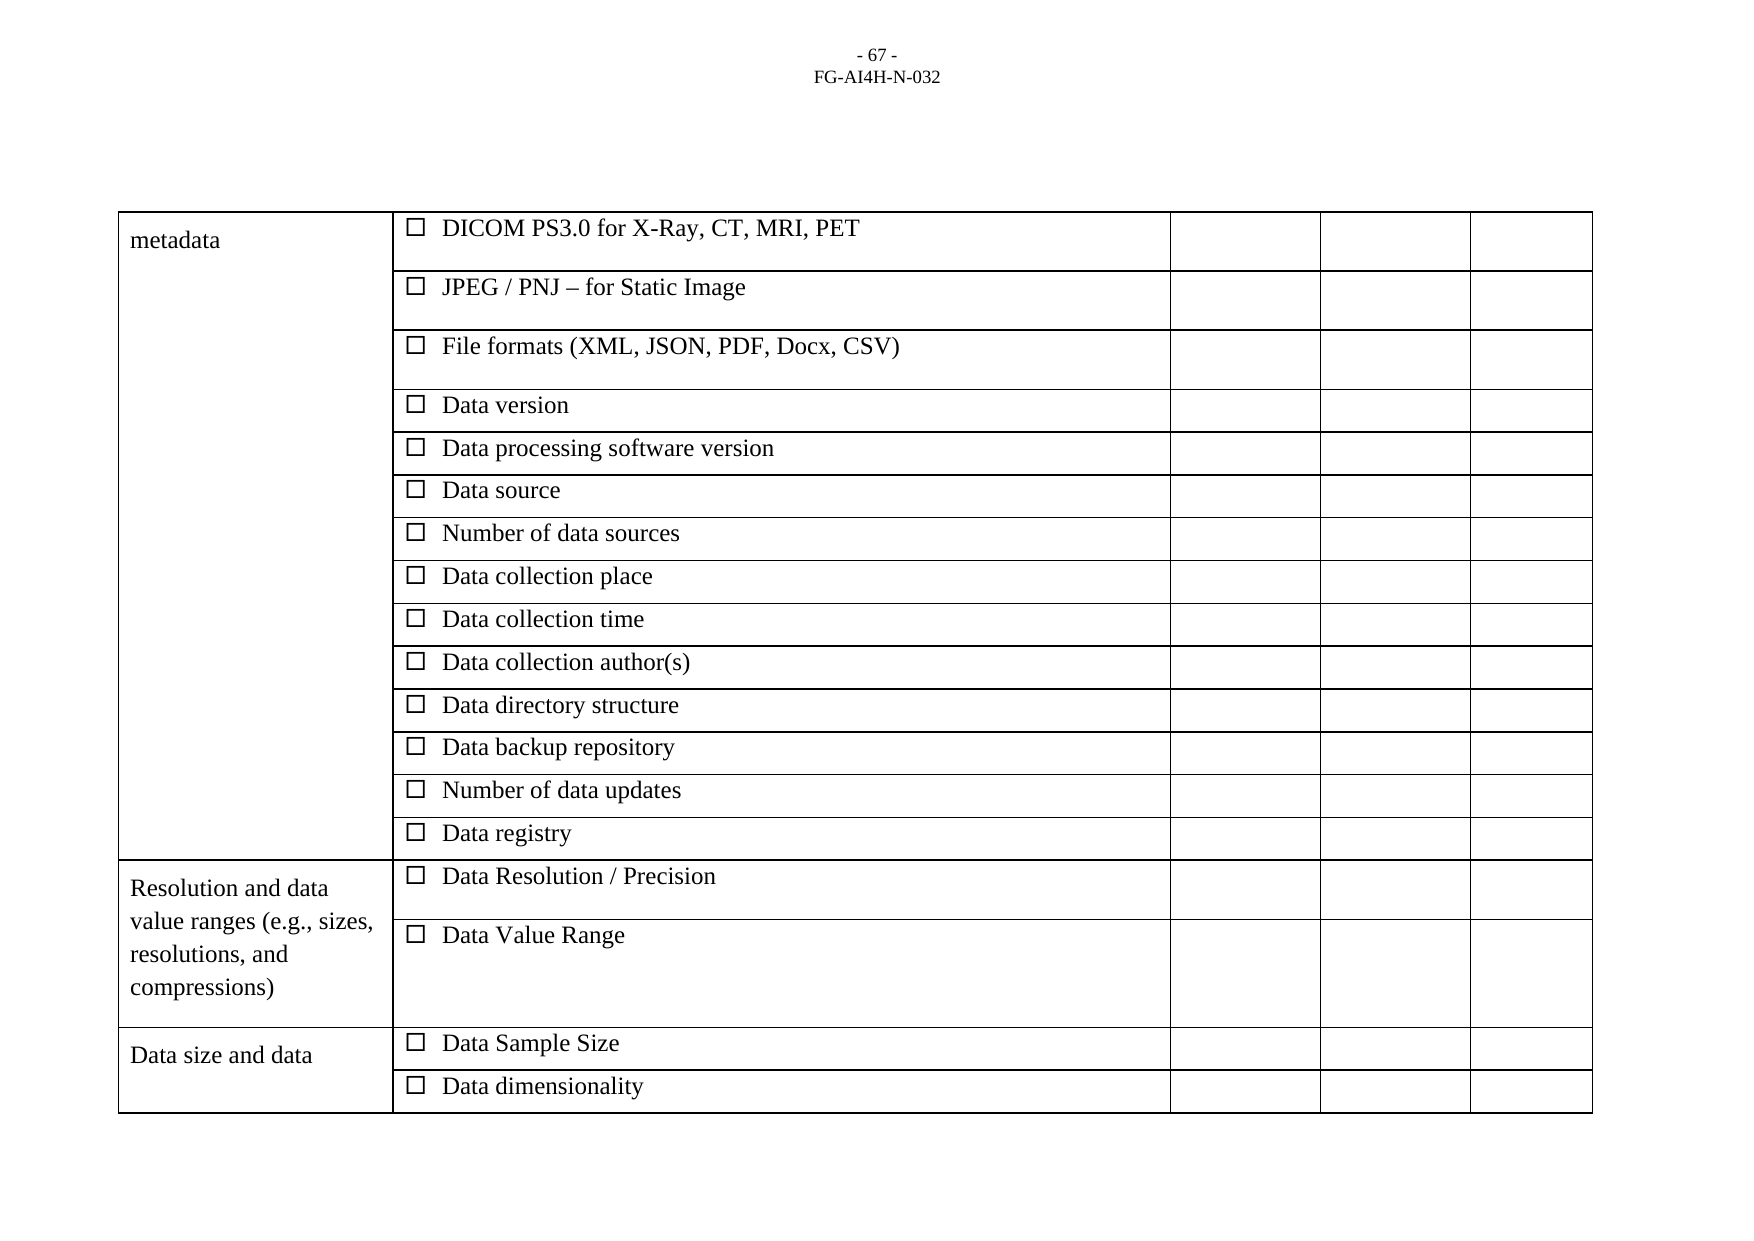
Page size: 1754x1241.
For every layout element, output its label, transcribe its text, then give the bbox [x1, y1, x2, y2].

table_cell Data backup repository [394, 733, 1170, 774]
table_cell [1171, 1028, 1320, 1069]
table_cell Data version [394, 390, 1170, 431]
table_cell [1321, 775, 1470, 817]
table_cell [1471, 433, 1592, 474]
table_cell [1471, 331, 1592, 388]
table_cell [1171, 604, 1320, 645]
table_cell JPEG / PNJ – for Static Image [394, 272, 1170, 329]
table_cell [1321, 1028, 1470, 1069]
table_cell Data dimensionality [394, 1071, 1170, 1112]
table_cell [1171, 213, 1320, 270]
table_cell Data directory structure [394, 690, 1170, 731]
table_cell [1171, 518, 1320, 560]
table_cell [1321, 604, 1470, 645]
table_cell [1171, 1071, 1320, 1112]
table_cell Number of data sources [394, 518, 1170, 560]
table_cell [1171, 331, 1320, 388]
table_cell Data processing software version [394, 433, 1170, 474]
table_cell [1471, 518, 1592, 560]
table_cell [1471, 561, 1592, 602]
table_cell [1171, 775, 1320, 817]
table_cell [1471, 647, 1592, 688]
table_cell Data collection place [394, 561, 1170, 602]
table_cell File formats (XML, JSON, PDF, Docx, CSV) [394, 331, 1170, 388]
table_cell [1471, 476, 1592, 517]
table_cell [1321, 647, 1470, 688]
table_cell [1321, 561, 1470, 602]
table_cell [1321, 1071, 1470, 1112]
table_cell [1171, 690, 1320, 731]
table_cell [1471, 733, 1592, 774]
table_cell [1471, 1028, 1592, 1069]
table_cell [1171, 390, 1320, 431]
table_cell [1471, 775, 1592, 817]
table_cell [1321, 433, 1470, 474]
table_cell [1321, 331, 1470, 388]
table_cell [1471, 818, 1592, 859]
table_cell [1471, 920, 1592, 1026]
table_cell [1321, 733, 1470, 774]
table_cell [1171, 920, 1320, 1026]
table_cell DICOM PS3.0 for X-Ray, CT, MRI, PET [394, 213, 1170, 270]
table_cell Data registry [394, 818, 1170, 859]
table_cell [1321, 272, 1470, 329]
table_cell [1171, 647, 1320, 688]
table_cell [1321, 213, 1470, 270]
table_cell [1171, 272, 1320, 329]
table_cell [1321, 390, 1470, 431]
table_cell [1471, 272, 1592, 329]
table_cell [1471, 690, 1592, 731]
table_cell Data Value Range [394, 920, 1170, 1026]
table_cell [1471, 390, 1592, 431]
table_cell [1321, 690, 1470, 731]
table_cell Data source [394, 476, 1170, 517]
table_cell Data size and data dimensionality [119, 1028, 392, 1112]
table_cell Number of data updates [394, 775, 1170, 817]
table_cell Data collection time [394, 604, 1170, 645]
table_cell [1471, 213, 1592, 270]
table_cell [1171, 861, 1320, 918]
table_cell Data Resolution / Precision [394, 861, 1170, 918]
table_cell [1171, 561, 1320, 602]
table_cell Data collection author(s) [394, 647, 1170, 688]
table_cell [1321, 920, 1470, 1026]
table_cell [1321, 818, 1470, 859]
table_cell [1321, 861, 1470, 918]
table_cell [1171, 433, 1320, 474]
table_cell [1471, 1071, 1592, 1112]
table_cell Data Sample Size [394, 1028, 1170, 1069]
table_cell [1171, 818, 1320, 859]
table_cell Resolution and data value ranges (e.g., sizes, resolutions, and compressions) [119, 861, 392, 1026]
table_cell [1321, 476, 1470, 517]
table_cell [1321, 518, 1470, 560]
table_cell [1171, 733, 1320, 774]
table_cell [1171, 476, 1320, 517]
table_cell [1471, 604, 1592, 645]
table_cell [1471, 861, 1592, 918]
